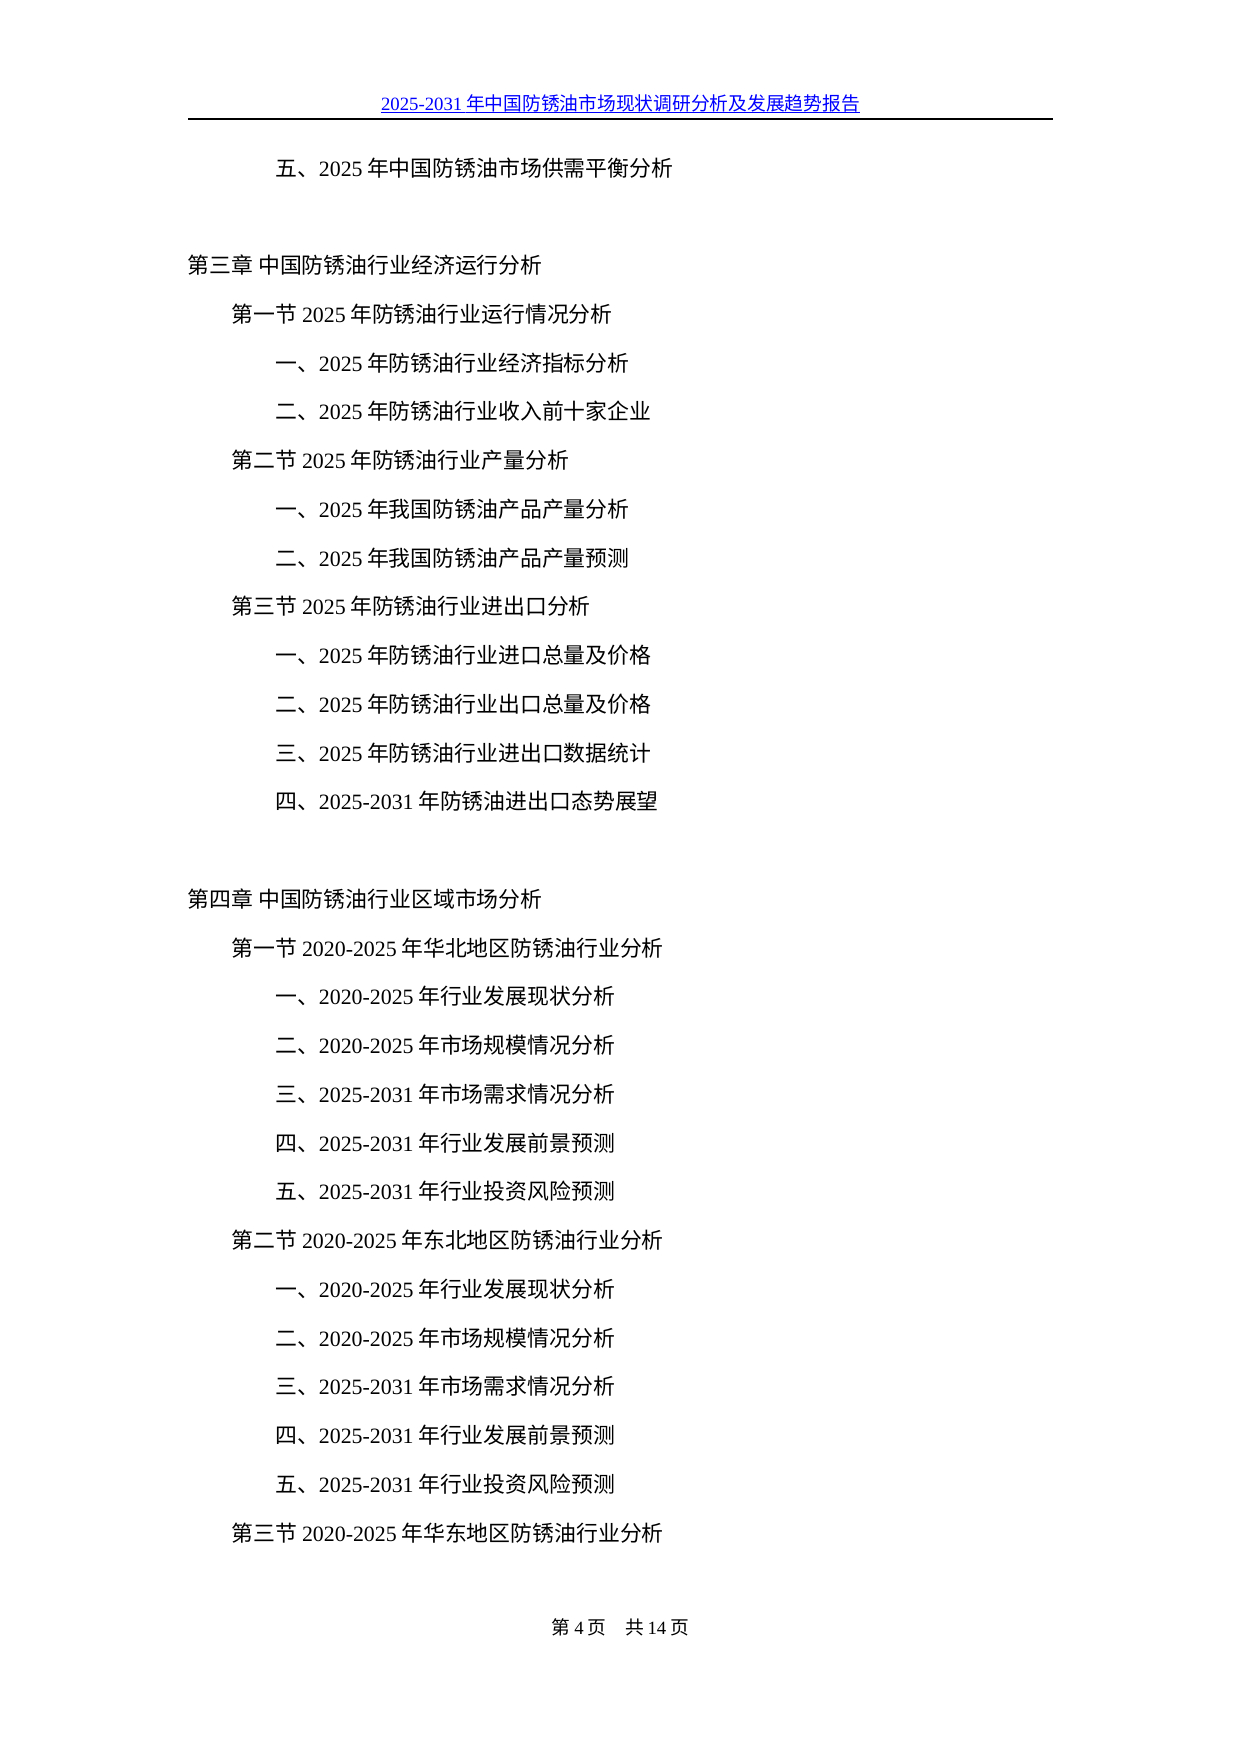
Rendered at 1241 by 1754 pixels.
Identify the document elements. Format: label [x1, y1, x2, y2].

text [187, 150, 1053, 1548]
